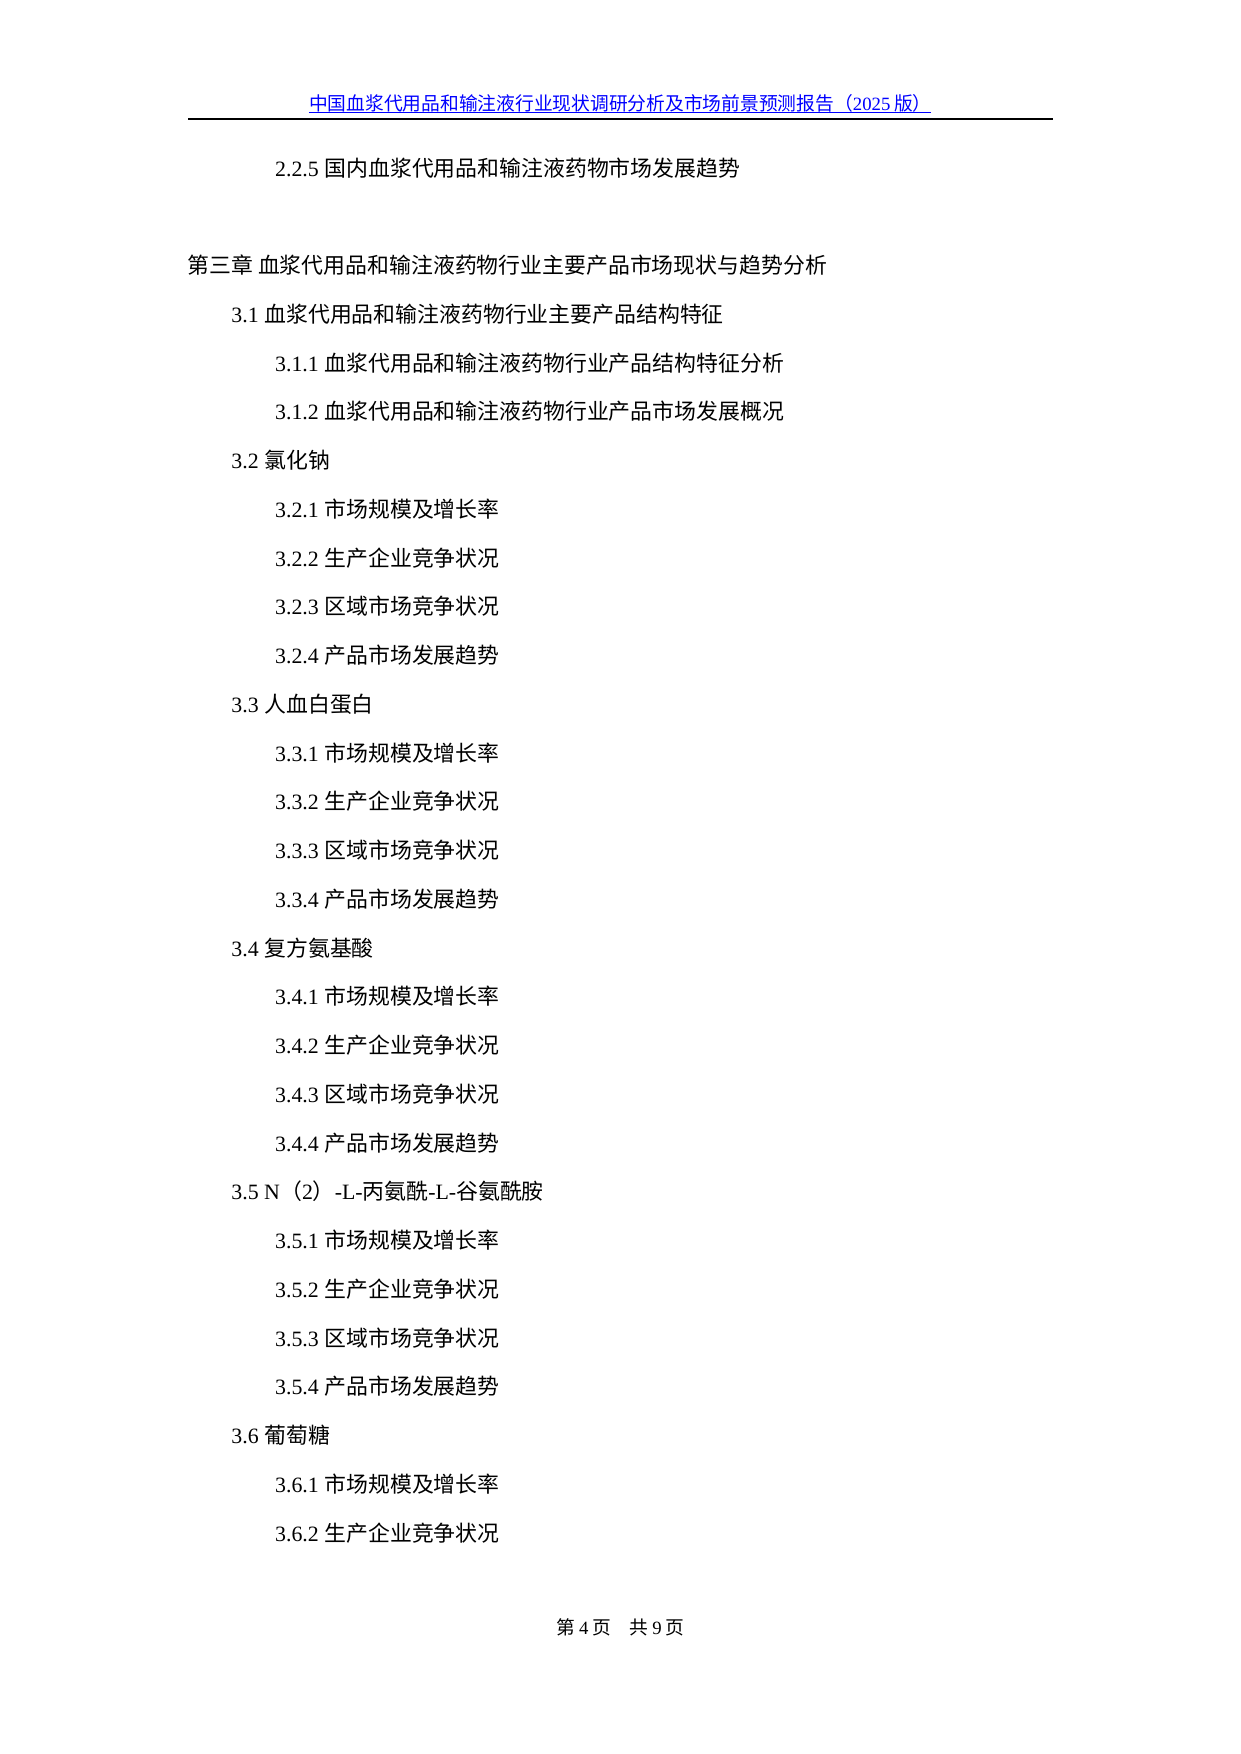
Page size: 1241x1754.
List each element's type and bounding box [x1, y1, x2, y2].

text [187, 150, 1053, 1548]
